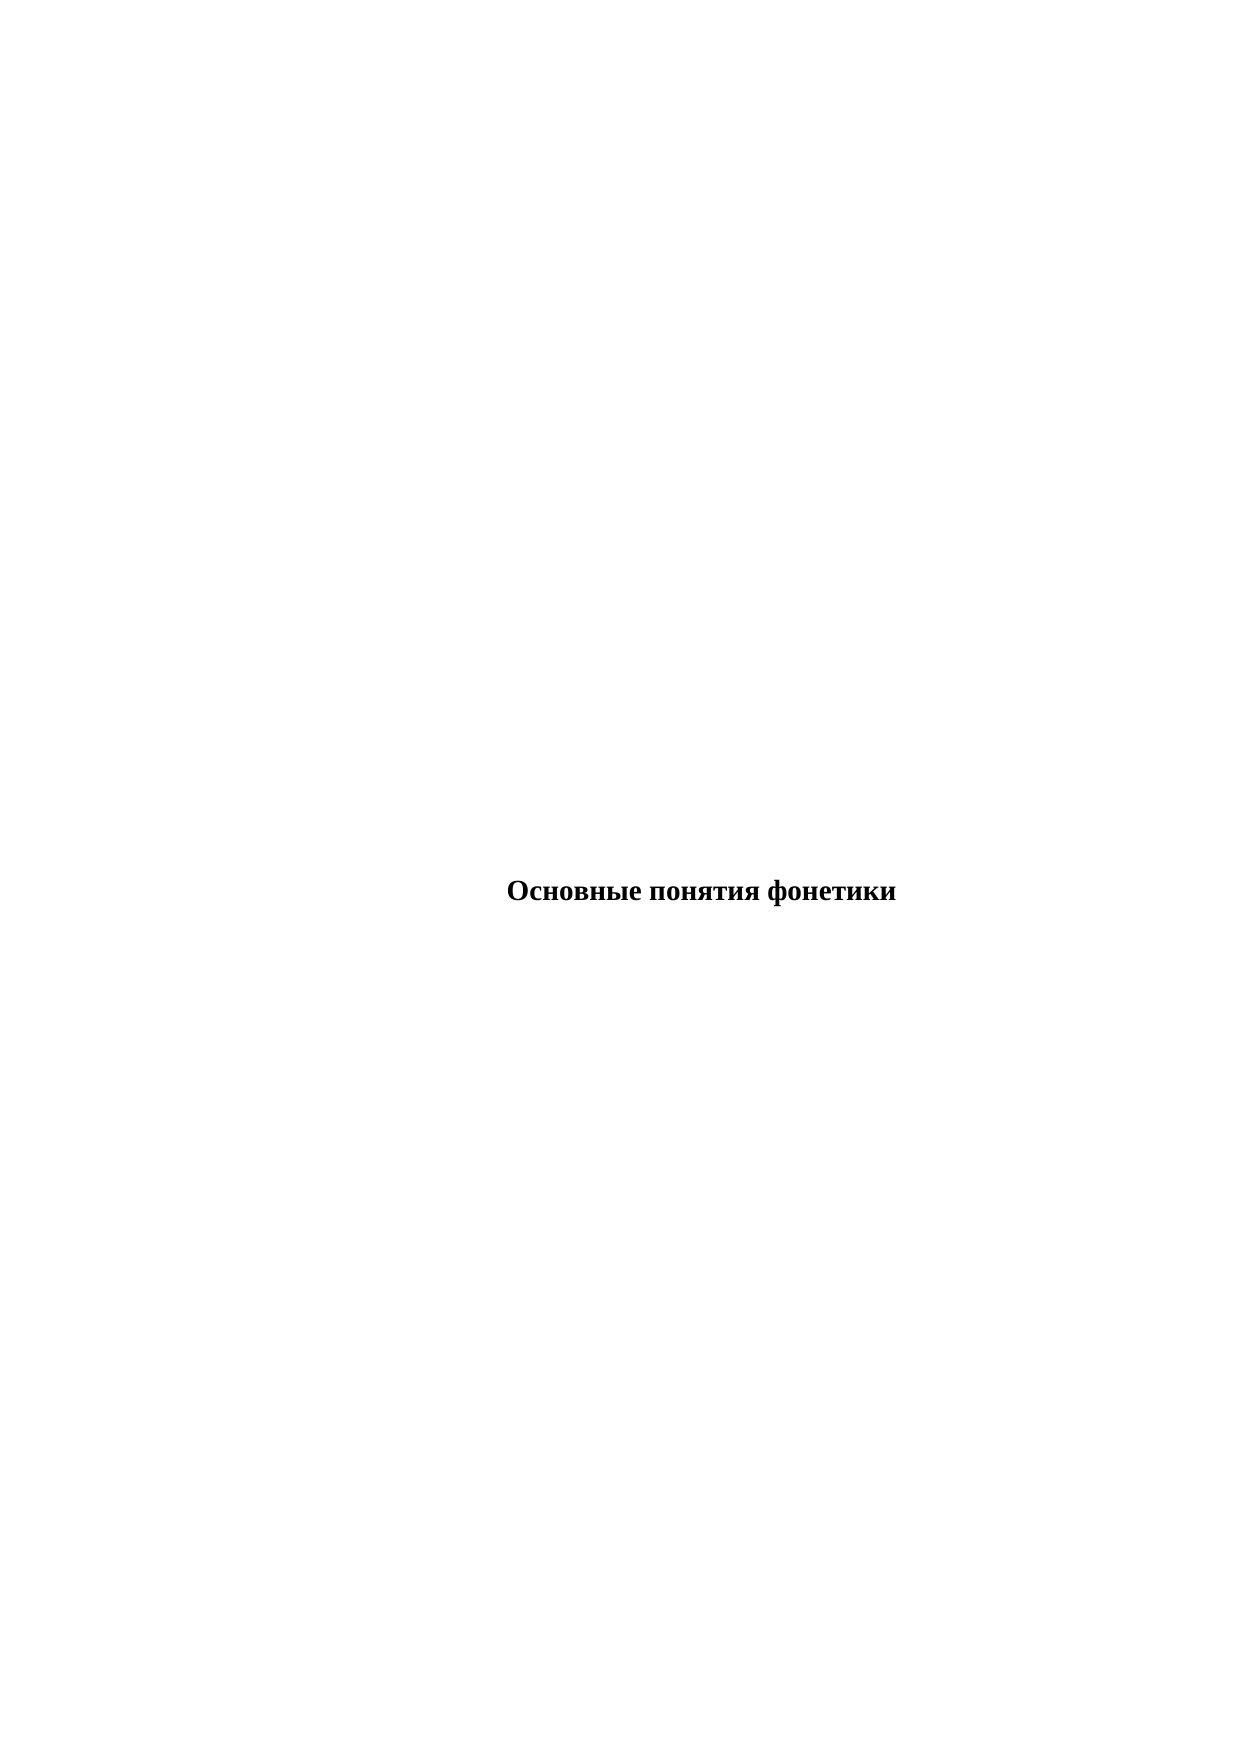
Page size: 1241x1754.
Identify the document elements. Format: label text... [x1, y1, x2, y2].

text Основные понятия фонетики [177, 873, 1152, 906]
